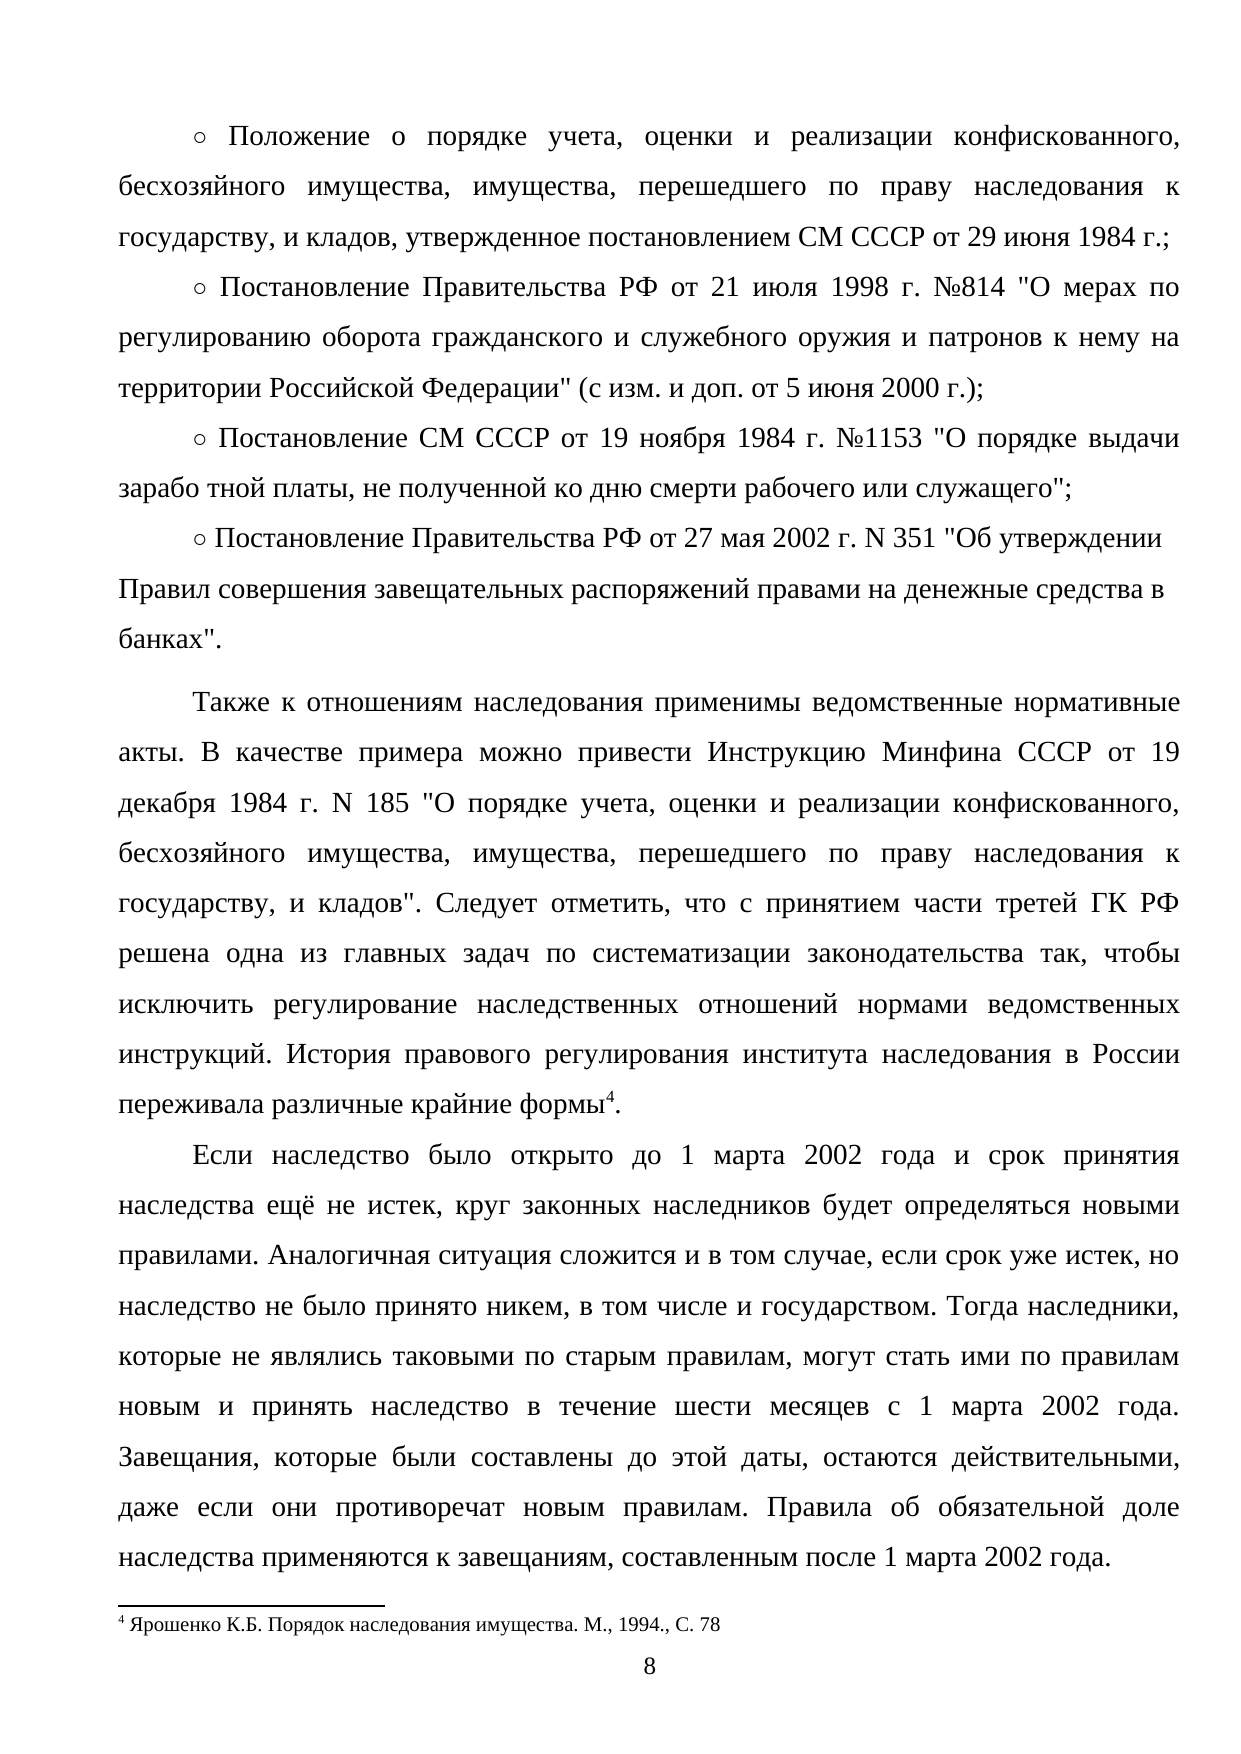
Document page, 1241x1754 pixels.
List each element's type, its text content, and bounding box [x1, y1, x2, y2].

text ○ Постановление Правительства РФ от 27 мая . N 351 "Об утверждении Правил совершения завещательных распоряжений правами на денежные средства в банках". [118, 521, 1181, 655]
text Также к отношениям наследования применимы ведомственные нормативные акты. В качестве примера можно привести Инструкцию Минфина СССР от 19 декабря . N 185 "О порядке учета, оценки и реализации конфискованного, бесхозяйного имущества, имущества, перешедшего по праву наследования к государству, и кладов". Следует отметить, что с принятием части третей ГК РФ решена одна из главных задач по систематизации законодательства так, чтобы исключить регулирование наследственных отношений нормами ведомственных инструкций. История правового регулирования института наследования в России переживала различные крайние формы. [118, 684, 1181, 1120]
text ○ Постановление Правительства РФ от 21 июля . №814 "О мерах по регулированию оборота гражданского и служебного оружия и патронов к нему на территории Российской Федерации" (с изм. и доп. от 5 июня .); [118, 269, 1181, 403]
text Если наследство было открыто до 1 марта 2002 года и срок принятия наследства ещё не истек, круг законных наследников будет определяться новыми правилами. Аналогичная ситуация сложится и в том случае, если срок уже истек, но наследство не было принято никем, в том числе и государством. Тогда наследники, которые не являлись таковыми по старым правилам, могут стать ими по правилам новым и принять наследство в течение шести месяцев с 1 марта 2002 года. Завещания, которые были составлены до этой даты, остаются действительными, даже если они противоречат новым правилам. Правила об обязательной доле наследства применяются к завещаниям, составленным после 1 марта 2002 года. [118, 1137, 1181, 1573]
text ○ Постановление СМ СССР от 19 ноября . №1153 "О порядке выдачи зарабо тной платы, не полученной ко дню смерти рабочего или служащего"; [118, 420, 1181, 504]
text ○ Положение о порядке учета, оценки и реализации конфискованного, бесхозяйного имущества, имущества, перешедшего по праву наследования к государству, и кладов, утвержденное постановлением СМ СССР от 29 июня .; [118, 118, 1181, 252]
